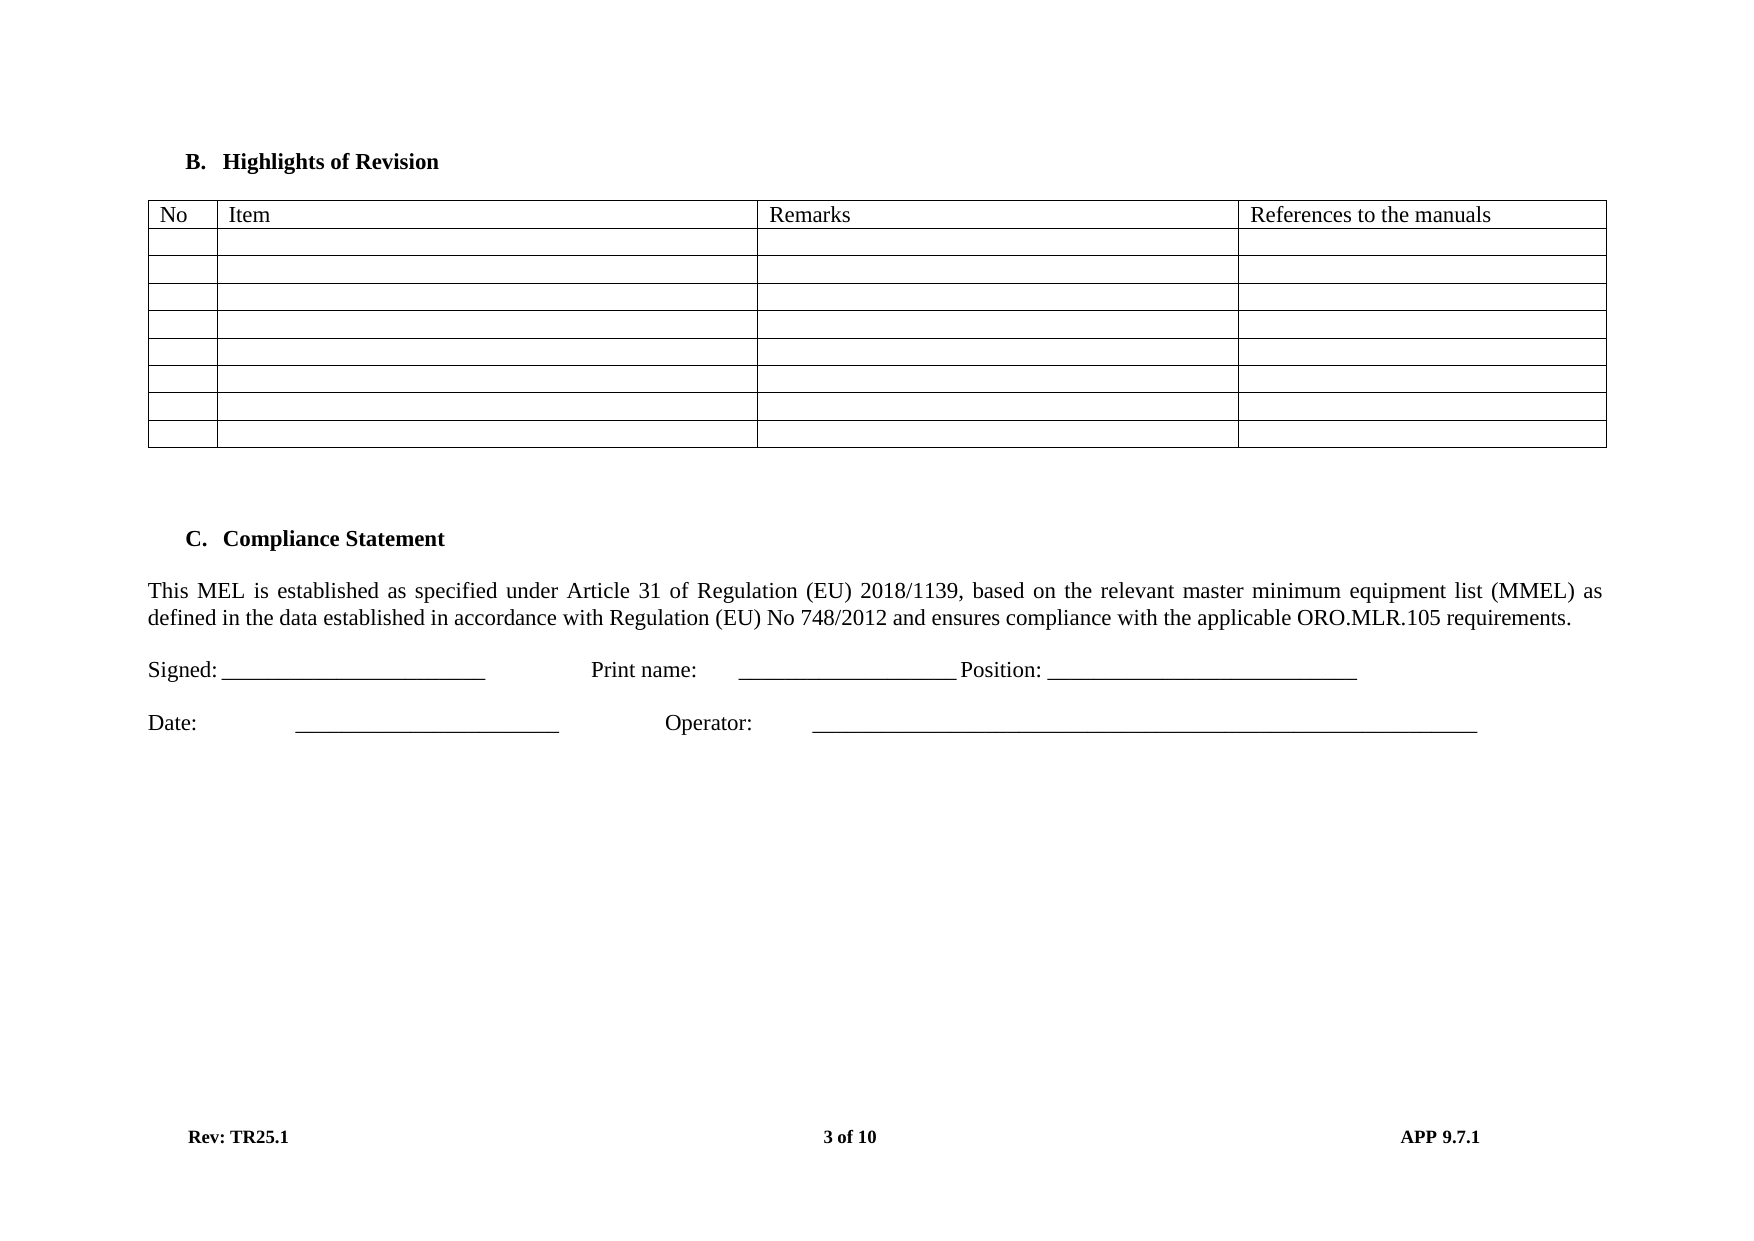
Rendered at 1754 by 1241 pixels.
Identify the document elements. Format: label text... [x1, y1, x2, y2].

text Date: _______________________ Operator: __________________________________________________________ [148, 709, 1606, 736]
table_cell [1239, 421, 1606, 447]
table_cell [218, 421, 757, 447]
text This MEL is established as specified under Article 31 of Regulation (EU) 2018/1139, based on the relevant master minimum equipment list (MMEL) as defined in the data established in accordance with Regulation (EU) No 748/2012 and ensures compliance with the applicable ORO.MLR.105 requirements. [148, 577, 1606, 630]
table_cell [758, 256, 1238, 283]
table_cell [218, 256, 757, 283]
table_cell [149, 229, 217, 255]
table_cell [149, 256, 217, 283]
table_cell [149, 284, 217, 310]
table_cell [218, 284, 757, 310]
table_header References to the manuals [1239, 201, 1606, 228]
table_cell [758, 421, 1238, 447]
table_cell [149, 311, 217, 337]
table_cell [758, 339, 1238, 365]
table_cell [1239, 311, 1606, 337]
table_cell [758, 393, 1238, 419]
table_cell [1239, 229, 1606, 255]
table_cell [758, 229, 1238, 255]
table_cell [149, 421, 217, 447]
table_cell [758, 311, 1238, 337]
table_header Remarks [758, 201, 1238, 228]
table_cell [1239, 393, 1606, 419]
text Signed: _______________________ Print name: ___________________ Position: ___________________________ [148, 657, 1606, 683]
table_cell [149, 393, 217, 419]
table_cell [149, 366, 217, 392]
table_cell [218, 366, 757, 392]
table_cell [1239, 256, 1606, 283]
list Compliance Statement [185, 525, 1606, 551]
table_cell [758, 284, 1238, 310]
table_cell [1239, 366, 1606, 392]
table_header No [149, 201, 217, 228]
table_cell [218, 229, 757, 255]
table_header Item [218, 201, 757, 228]
table_cell [758, 366, 1238, 392]
table_cell [218, 311, 757, 337]
table_cell [218, 339, 757, 365]
list Highlights of Revision [185, 148, 1606, 174]
table_cell [149, 339, 217, 365]
table_cell [1239, 284, 1606, 310]
table_cell [218, 393, 757, 419]
table_cell [1239, 339, 1606, 365]
